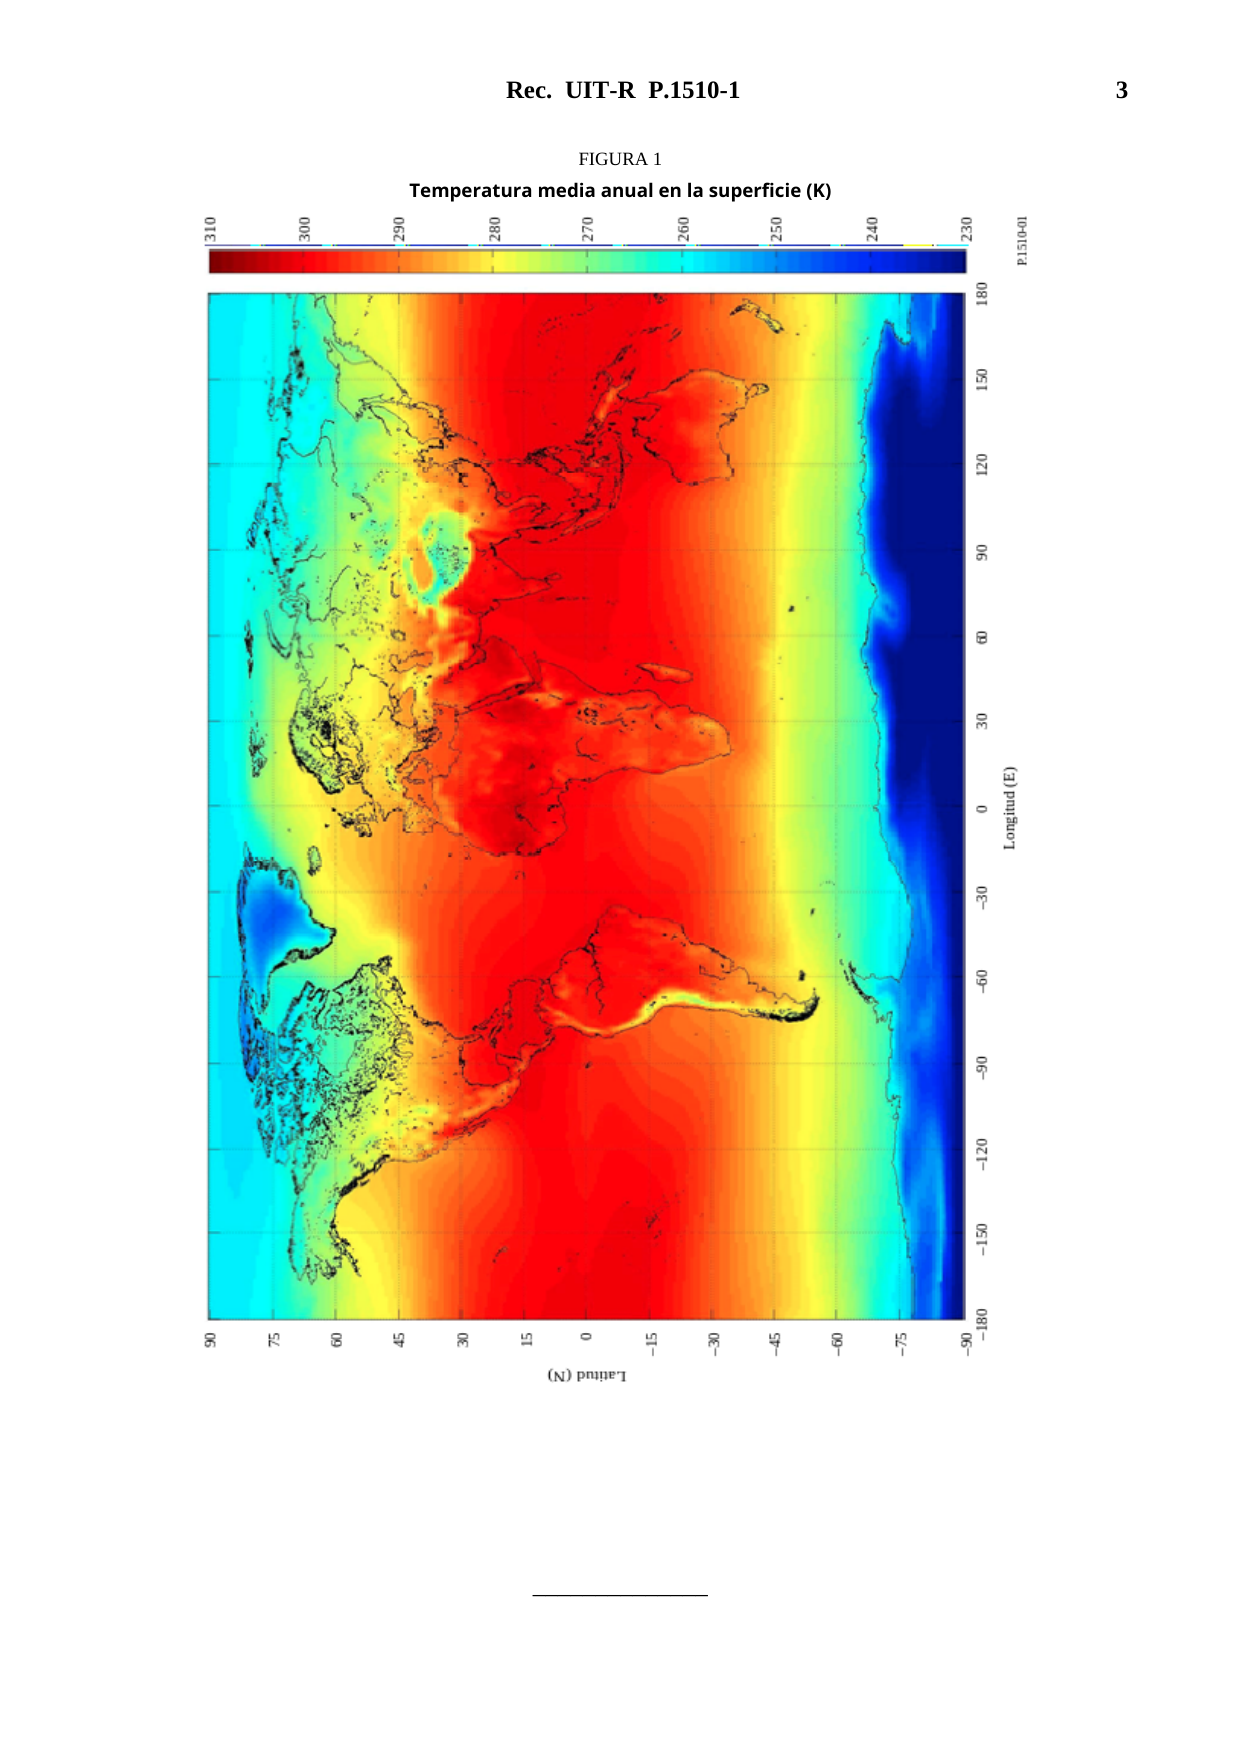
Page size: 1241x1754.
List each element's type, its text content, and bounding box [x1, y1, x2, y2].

title Temperatura media anual en la superficie (K) [118, 178, 1122, 203]
text ______________ [118, 1570, 1122, 1599]
text FIGURA 1 [118, 148, 1122, 169]
